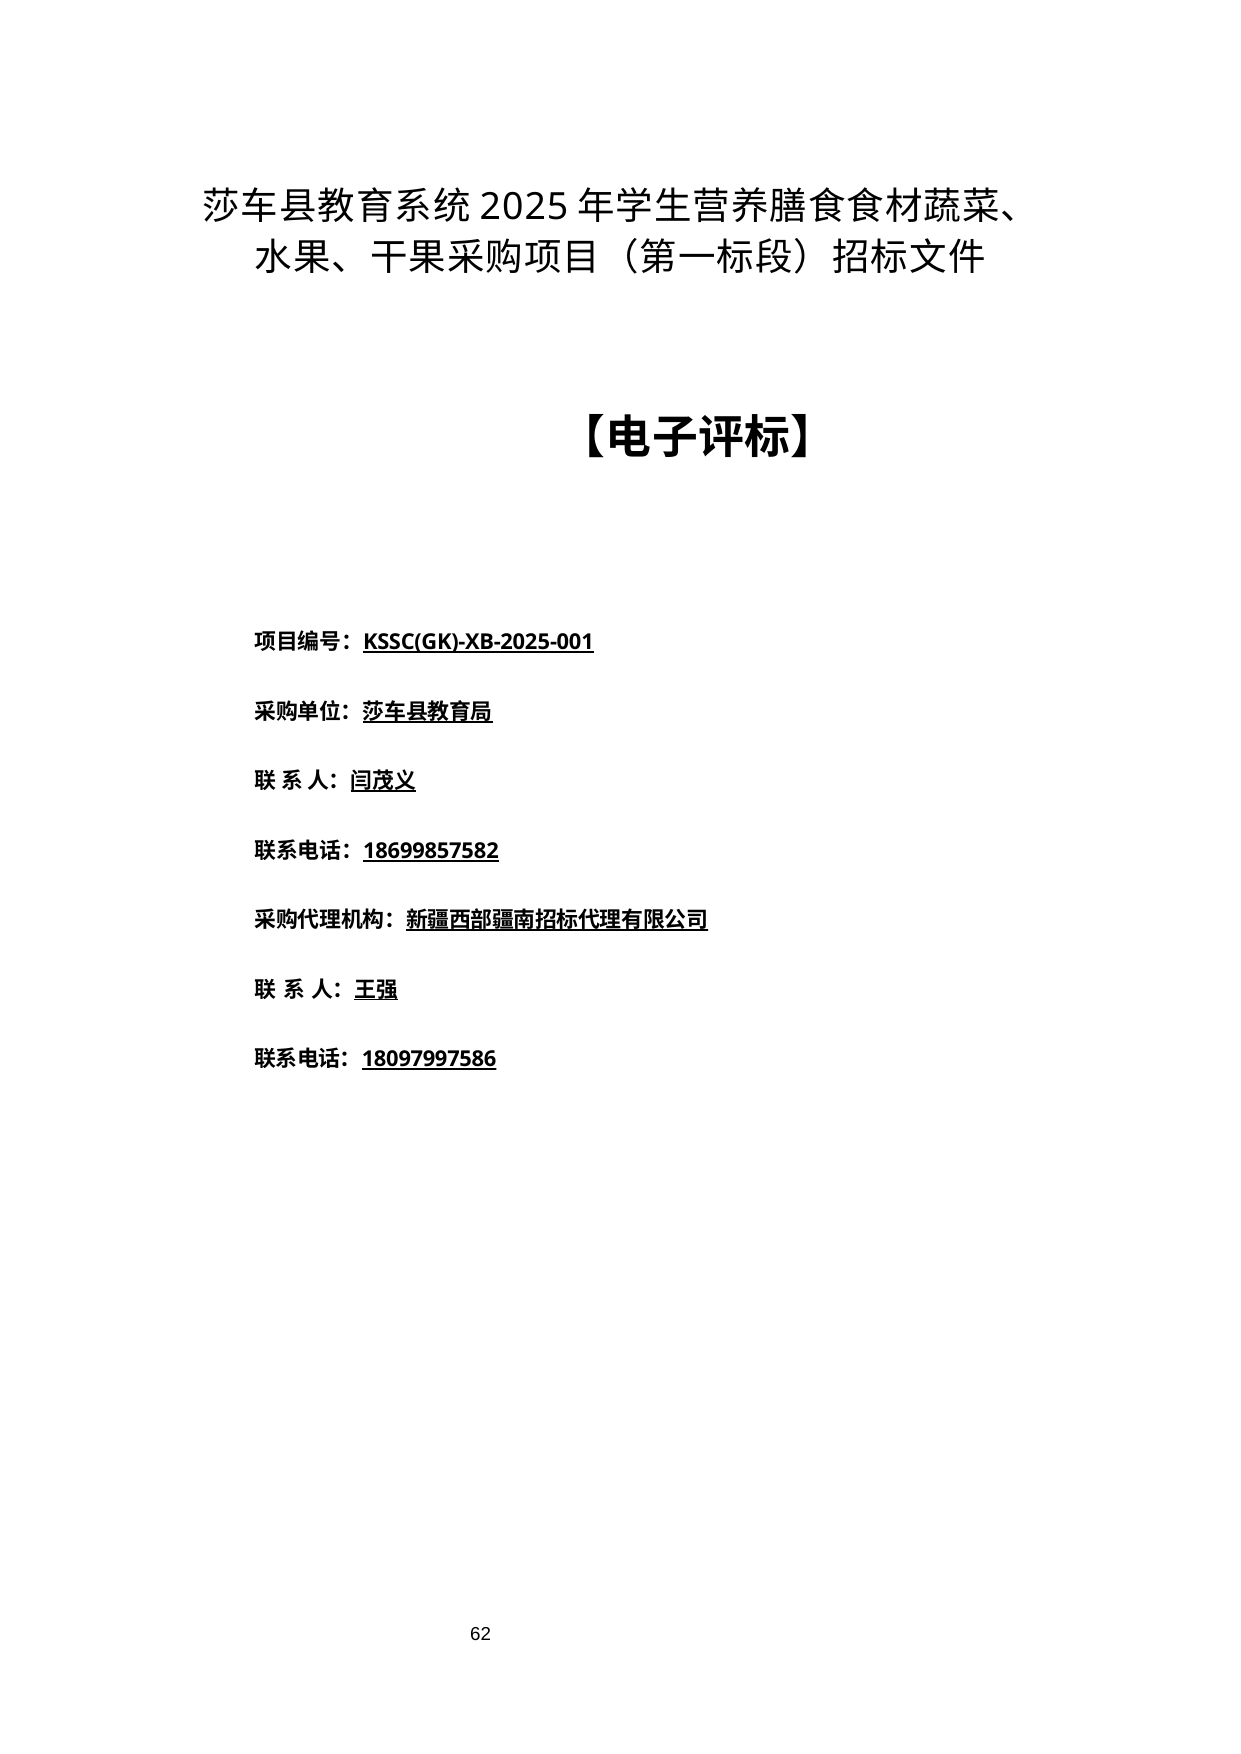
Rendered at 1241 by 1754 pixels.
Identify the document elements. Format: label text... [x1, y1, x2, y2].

text 项目编号：KSSC(GK)-XB-2025-001 [254, 624, 1052, 656]
text 联 系 人：王强 [254, 972, 1052, 1003]
text 联 系 人：闫茂义 [254, 763, 1052, 795]
text 采购单位：莎车县教育局 [254, 694, 1052, 725]
text 联系电话：18097997586 [254, 1041, 1052, 1073]
text 采购代理机构：新疆西部疆南招标代理有限公司 [254, 902, 1052, 934]
text 莎车县教育系统2025年学生营养膳食食材蔬菜、水果、干果采购项目（第一标段）招标文件 [188, 179, 1052, 281]
text 【电子评标】 [465, 405, 1052, 466]
text 联系电话：18699857582 [254, 833, 1052, 864]
